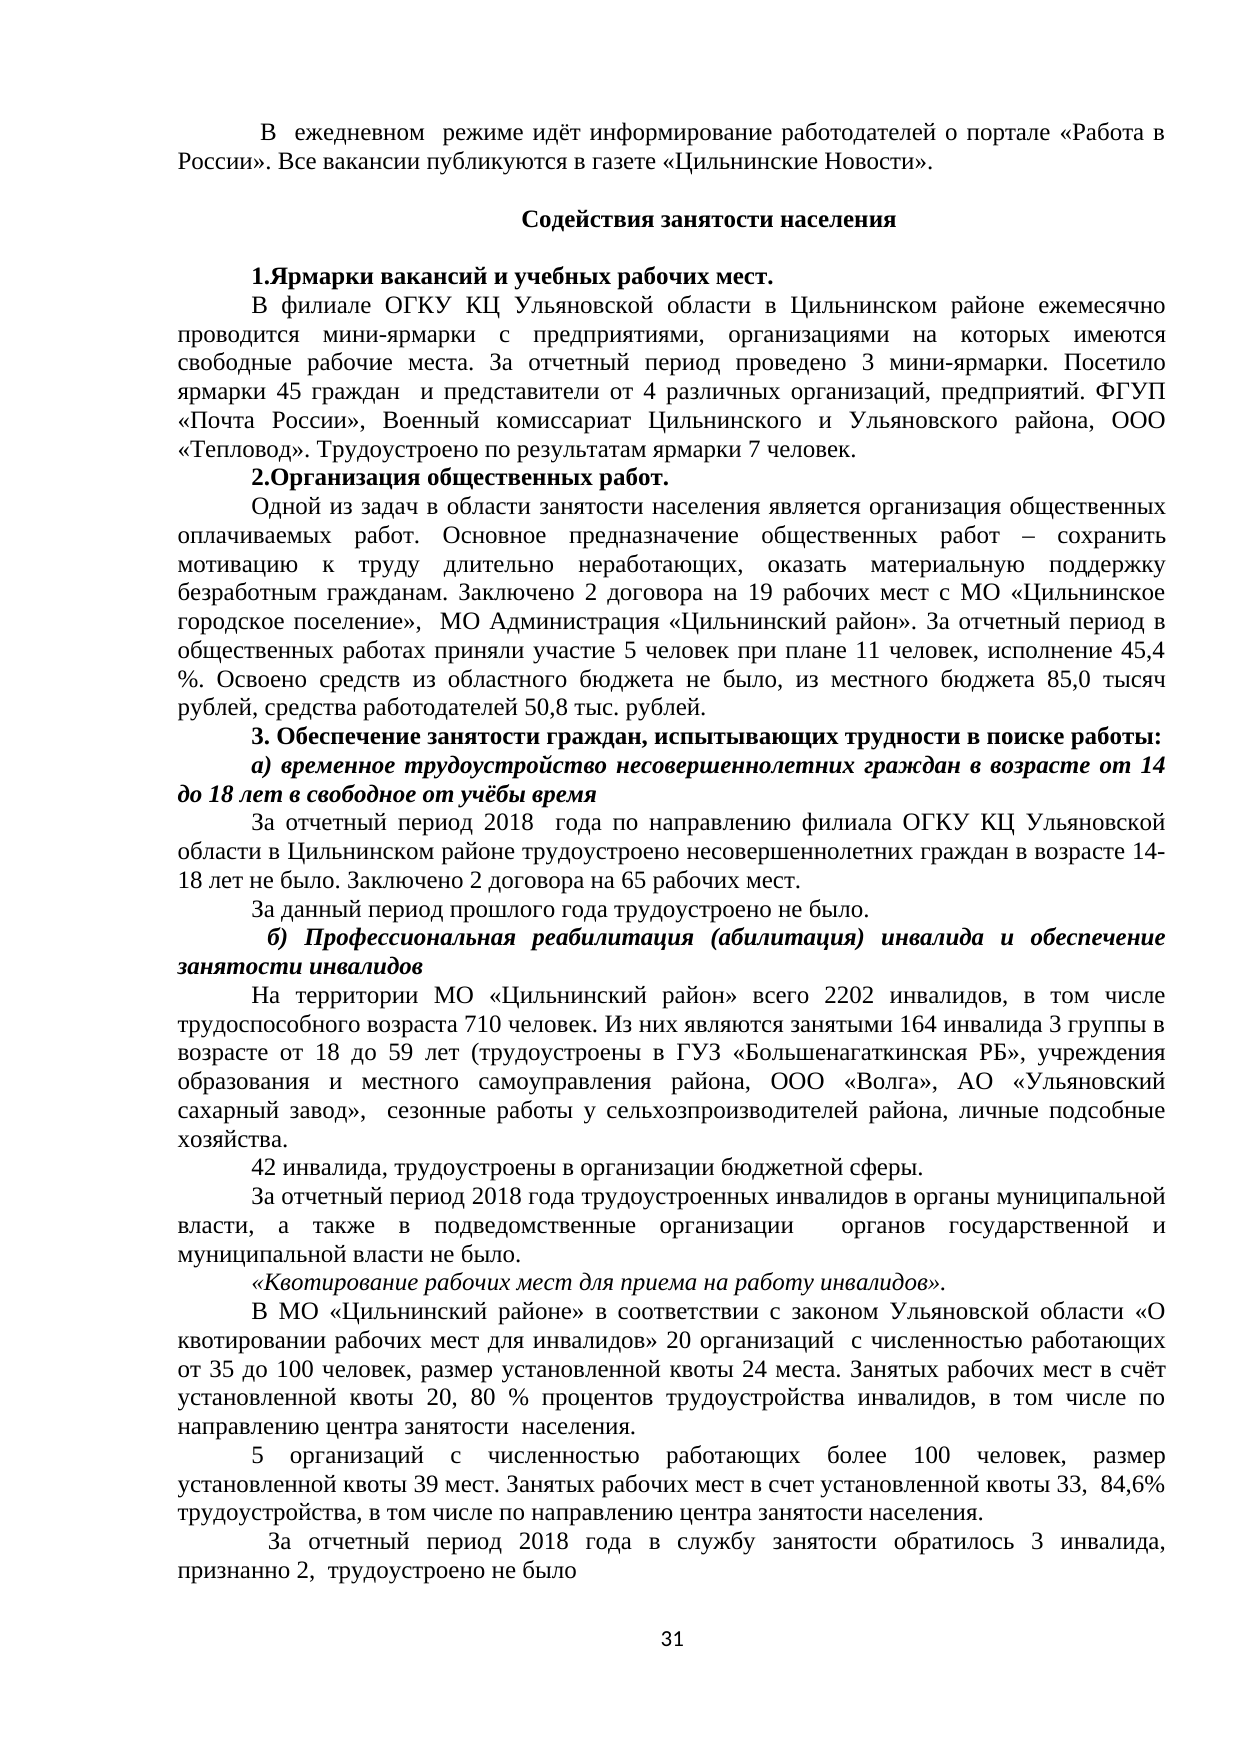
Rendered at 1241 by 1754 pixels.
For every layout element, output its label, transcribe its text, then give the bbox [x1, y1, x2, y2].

text В МО «Цильнинский районе» в соответствии с законом Ульяновской области «О квотировании рабочих мест для инвалидов» 20 организаций с численностью работающих от 35 до 100 человек, размер установленной квоты 24 места. Занятых рабочих мест в счёт установленной квоты 20, 80 % процентов трудоустройства инвалидов, в том числе по направлению центра занятости населения. [177, 1296, 1167, 1440]
text 5 организаций с численностью работающих более 100 человек, размер установленной квоты 39 мест. Занятых рабочих мест в счет установленной квоты 33, 84,6% трудоустройства, в том числе по направлению центра занятости населения. [177, 1440, 1167, 1526]
text За данный период прошлого года трудоустроено не было. [177, 894, 1167, 922]
text В ежедневном режиме идёт информирование работодателей о портале «Работа в России». Все вакансии публикуются в газете «Цильнинские Новости». [177, 117, 1167, 175]
text 42 инвалида, трудоустроены в организации бюджетной сферы. [177, 1152, 1167, 1181]
text 2.Организация общественных работ. [177, 462, 1167, 491]
text а) временное трудоустройство несовершеннолетних граждан в возрасте от 14 до 18 лет в свободное от учёбы время [177, 750, 1167, 807]
text Одной из задач в области занятости населения является организация общественных оплачиваемых работ. Основное предназначение общественных работ – сохранить мотивацию к труду длительно неработающих, оказать материальную поддержку безработным гражданам. Заключено 2 договора на 19 рабочих мест с МО «Цильнинское городское поселение», МО Администрация «Цильнинский район». За отчетный период в общественных работах приняли участие 5 человек при плане 11 человек, исполнение 45,4 %. Освоено средств из областного бюджета не было, из местного бюджета 85,0 тысяч рублей, средства работодателей 50,8 тыс. рублей. [177, 491, 1167, 721]
text б) Профессиональная реабилитация (абилитация) инвалида и обеспечение занятости инвалидов [177, 922, 1167, 980]
text «Квотирование рабочих мест для приема на работу инвалидов». [177, 1267, 1167, 1296]
text В филиале ОГКУ КЦ Ульяновской области в Цильнинском районе ежемесячно проводится мини-ярмарки с предприятиями, организациями на которых имеются свободные рабочие места. За отчетный период проведено 3 мини-ярмарки. Посетило ярмарки 45 граждан и представители от 4 различных организаций, предприятий. ФГУП «Почта России», Военный комиссариат Цильнинского и Ульяновского района, ООО «Тепловод». Трудоустроено по результатам ярмарки 7 человек. [177, 290, 1167, 462]
text За отчетный период 2018 года трудоустроенных инвалидов в органы муниципальной власти, а также в подведомственные организации органов государственной и муниципальной власти не было. [177, 1181, 1167, 1267]
text За отчетный период 2018 года по направлению филиала ОГКУ КЦ Ульяновской области в Цильнинском районе трудоустроено несовершеннолетних граждан в возрасте 14-18 лет не было. Заключено 2 договора на 65 рабочих мест. [177, 807, 1167, 894]
text За отчетный период 2018 года в службу занятости обратилось 3 инвалида, признанно 2, трудоустроено не было [177, 1526, 1167, 1584]
text На территории МО «Цильнинский район» всего 2202 инвалидов, в том числе трудоспособного возраста 710 человек. Из них являются занятыми 164 инвалида 3 группы в возрасте от 18 до 59 лет (трудоустроены в ГУЗ «Большенагаткинская РБ», учреждения образования и местного самоуправления района, ООО «Волга», АО «Ульяновский сахарный завод», сезонные работы у сельхозпроизводителей района, личные подсобные хозяйства. [177, 980, 1167, 1152]
text Содействия занятости населения [177, 204, 1167, 232]
text 1.Ярмарки вакансий и учебных рабочих мест. [177, 261, 1167, 290]
text 3. Обеспечение занятости граждан, испытывающих трудности в поиске работы: [177, 721, 1167, 750]
